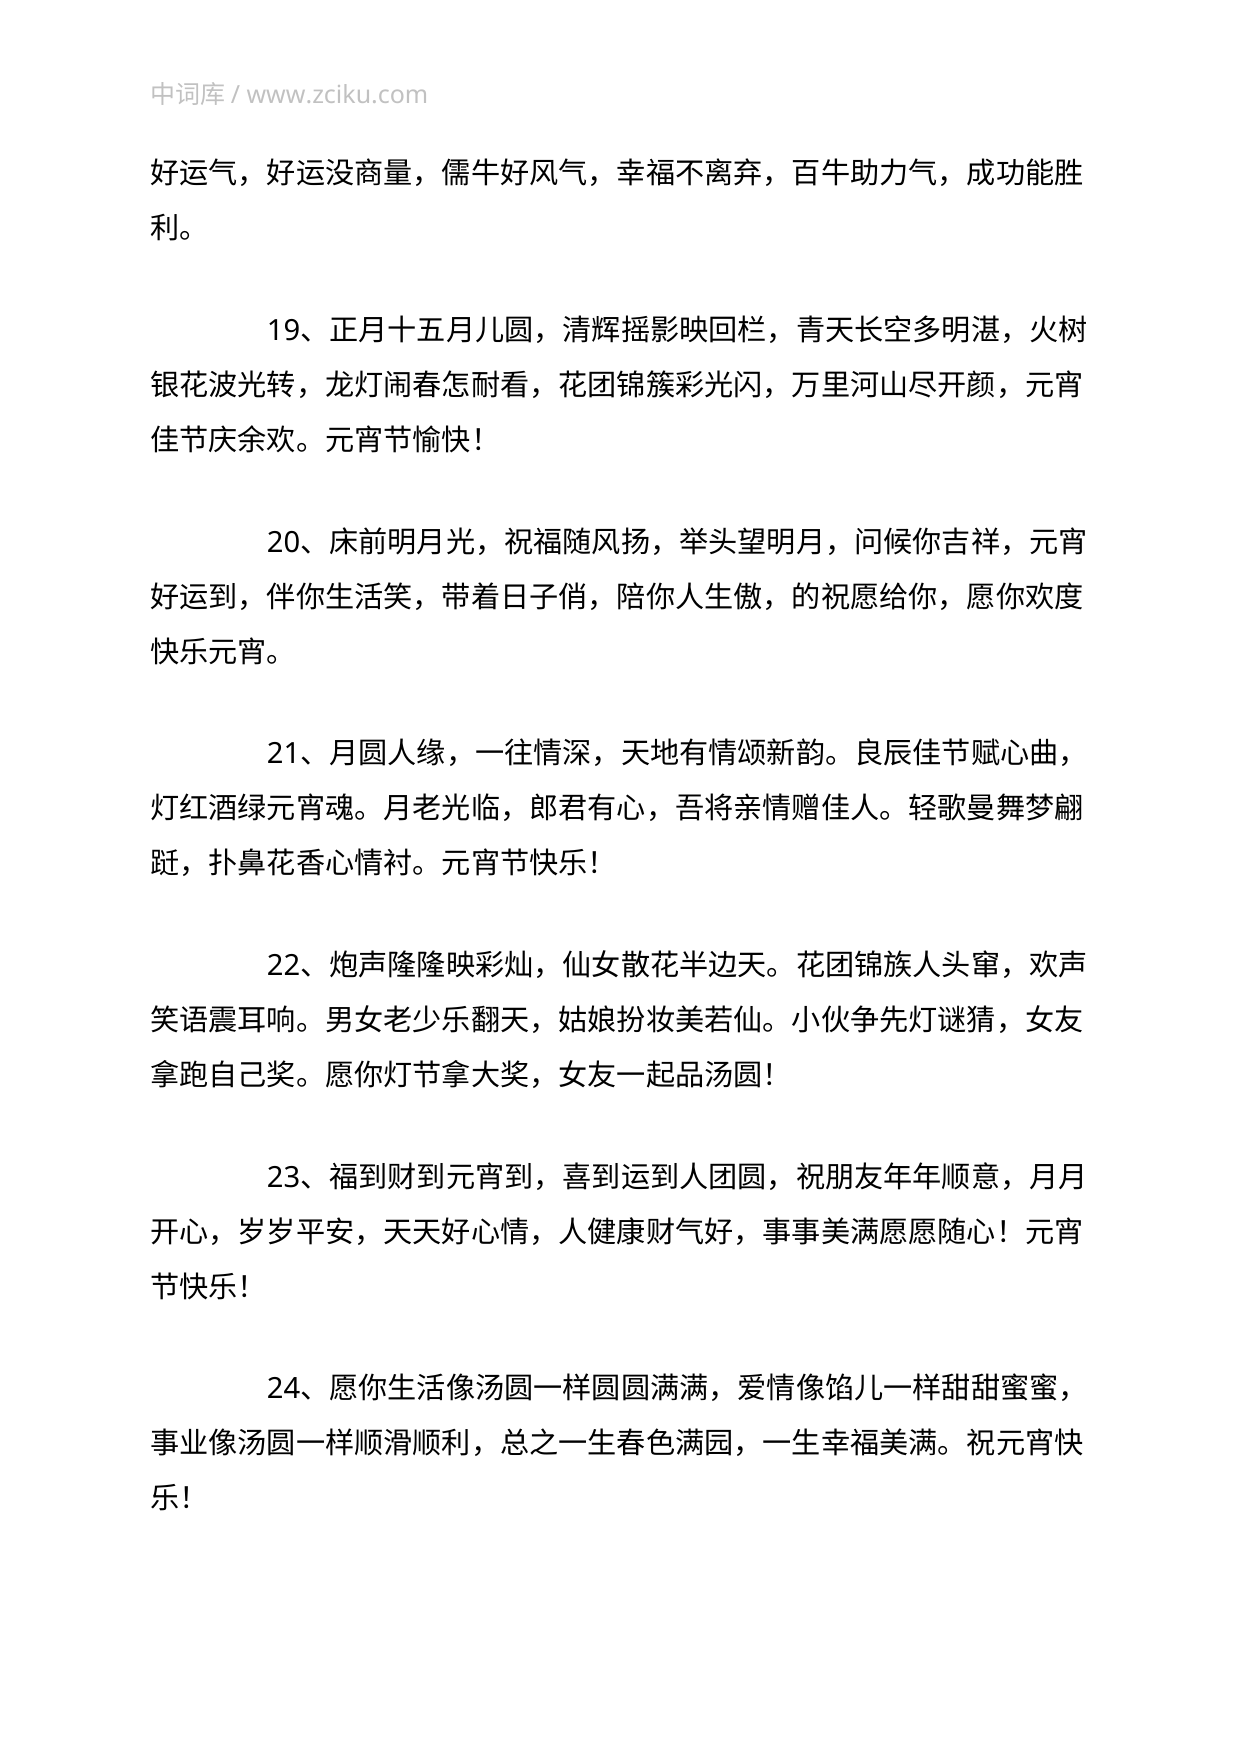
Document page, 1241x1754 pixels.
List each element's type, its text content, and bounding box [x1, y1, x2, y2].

text 22、炮声隆隆映彩灿，仙女散花半边天。花团锦族人头窜，欢声笑语震耳响。男女老少乐翻天，姑娘扮妆美若仙。小伙争先灯谜猜，女友拿跑自己奖。愿你灯节拿大奖，女友一起品汤圆！ [150, 942, 1090, 1094]
text 24、愿你生活像汤圆一样圆圆满满，爱情像馅儿一样甜甜蜜蜜，事业像汤圆一样顺滑顺利，总之一生春色满园，一生幸福美满。祝元宵快乐！ [150, 1365, 1090, 1517]
text 20、床前明月光，祝福随风扬，举头望明月，问候你吉祥，元宵好运到，伴你生活笑，带着日子俏，陪你人生傲，的祝愿给你，愿你欢度快乐元宵。 [150, 518, 1090, 671]
text 19、正月十五月儿圆，清辉摇影映回栏，青天长空多明湛，火树银花波光转，龙灯闹春怎耐看，花团锦簇彩光闪，万里河山尽开颜，元宵佳节庆余欢。元宵节愉快！ [150, 307, 1090, 459]
text 23、福到财到元宵到，喜到运到人团圆，祝朋友年年顺意，月月开心，岁岁平安，天天好心情，人健康财气好，事事美满愿愿随心！元宵节快乐！ [150, 1153, 1090, 1306]
text 21、月圆人缘，一往情深，天地有情颂新韵。良辰佳节赋心曲，灯红酒绿元宵魂。月老光临，郎君有心，吾将亲情赠佳人。轻歌曼舞梦翩跹，扑鼻花香心情衬。元宵节快乐！ [150, 730, 1090, 882]
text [150, 150, 1090, 247]
